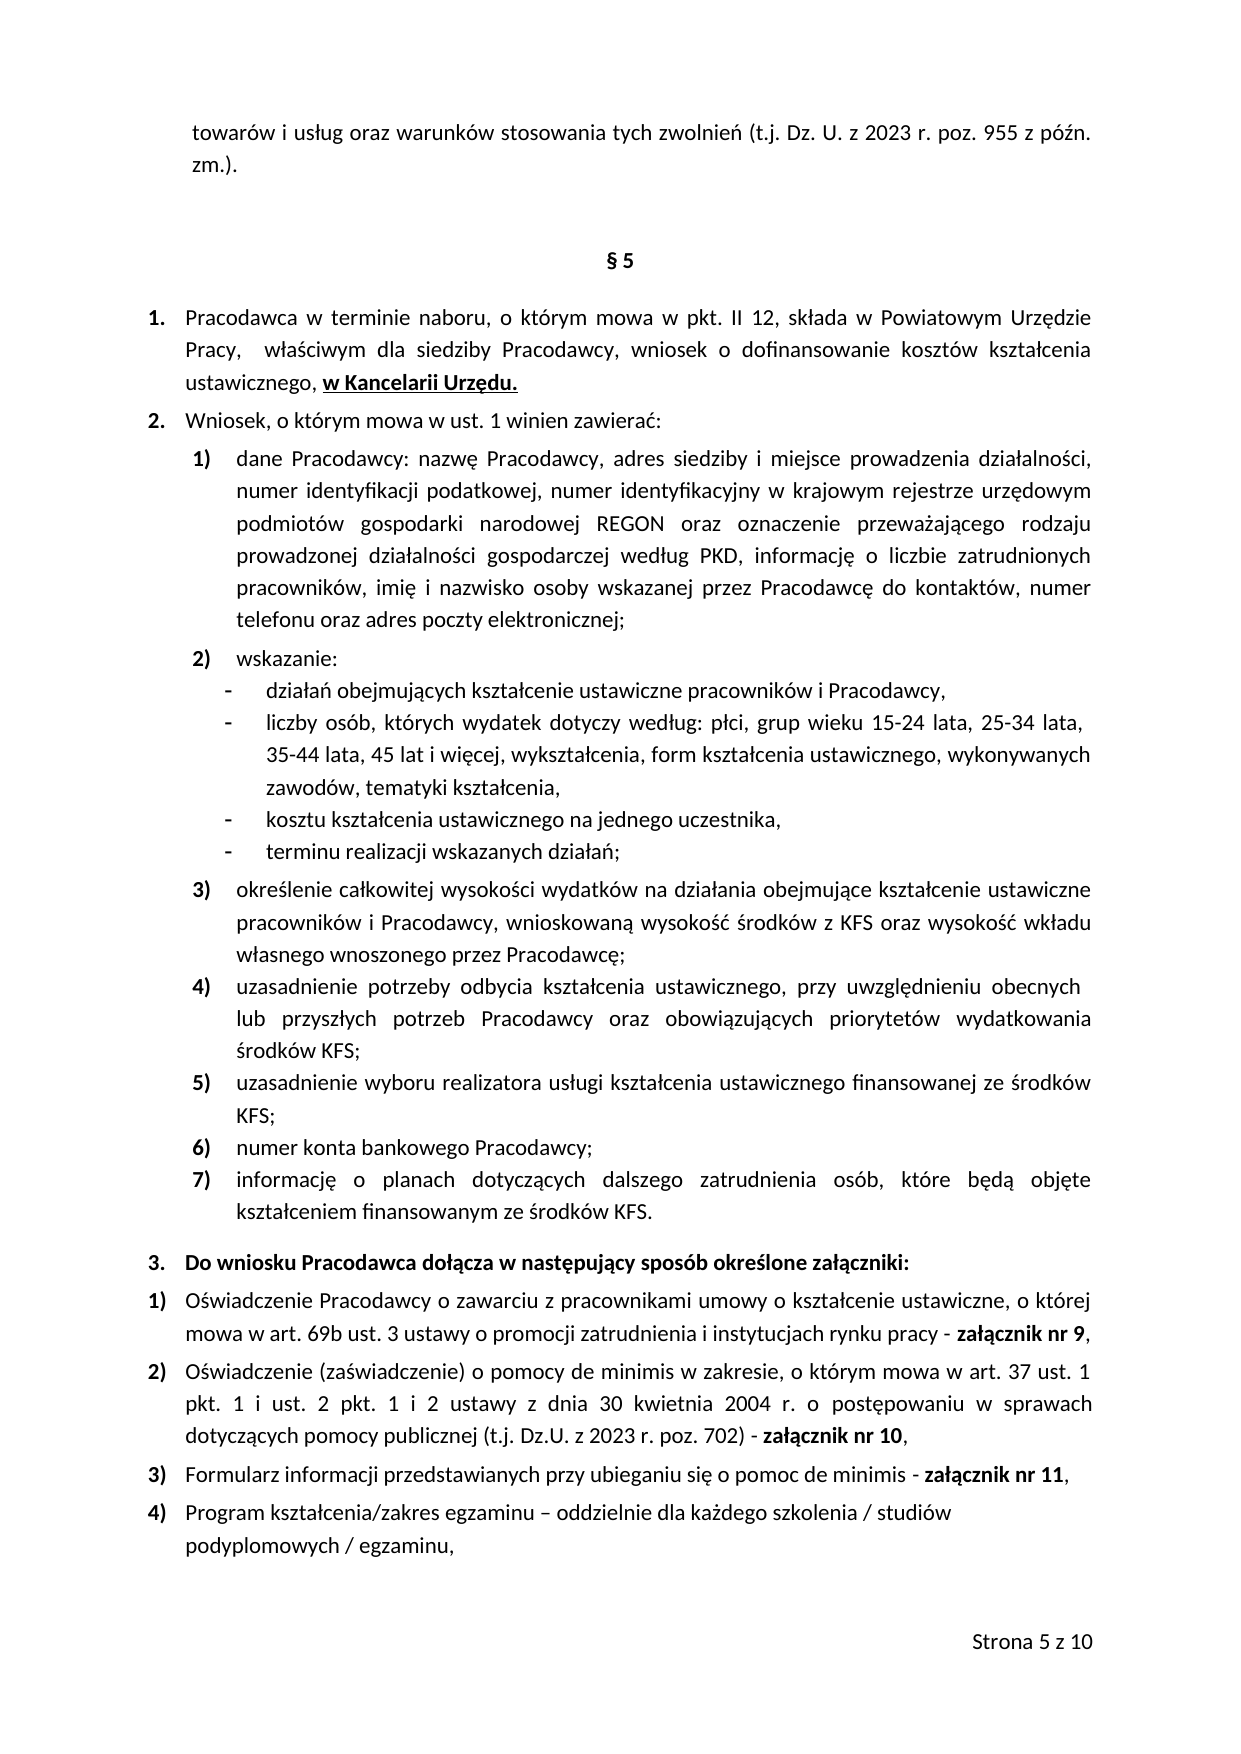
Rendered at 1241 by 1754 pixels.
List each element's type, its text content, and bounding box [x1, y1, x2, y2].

list wskazanie: [192, 644, 1093, 672]
list Do wniosku Pracodawca dołącza w następujący sposób określone załączniki: [148, 1248, 1093, 1276]
list liczby osób, których wydatek dotyczy według: płci, grup wieku 15-24 lata, 25-34 lata, 35-44 lata, 45 lat i więcej, wykształcenia, form kształcenia ustawicznego, wykonywanych zawodów, tematyki kształcenia, [224, 708, 1093, 801]
text § 5 [148, 246, 1093, 274]
list Pracodawca w terminie naboru, o którym mowa w pkt. II 12, składa w Powiatowym Urzędzie Pracy, właściwym dla siedziby Pracodawcy, wniosek o dofinansowanie kosztów kształcenia ustawicznego, w Kancelarii Urzędu. [148, 303, 1093, 396]
list dane Pracodawcy: nazwę Pracodawcy, adres siedziby i miejsce prowadzenia działalności, numer identyfikacji podatkowej, numer identyfikacyjny w krajowym rejestrze urzędowym podmiotów gospodarki narodowej REGON oraz oznaczenie przeważającego rodzaju prowadzonej działalności gospodarczej według PKD, informację o liczbie zatrudnionych pracowników, imię i nazwisko osoby wskazanej przez Pracodawcę do kontaktów, numer telefonu oraz adres poczty elektronicznej; [192, 444, 1093, 633]
list uzasadnienie wyboru realizatora usługi kształcenia ustawicznego finansowanej ze środków KFS; [192, 1068, 1093, 1129]
list uzasadnienie potrzeby odbycia kształcenia ustawicznego, przy uwzględnieniu obecnych lub przyszłych potrzeb Pracodawcy oraz obowiązujących priorytetów wydatkowania środków KFS; [192, 972, 1093, 1064]
list Program kształcenia/zakres egzaminu – oddzielnie dla każdego szkolenia / studiów podyplomowych / egzaminu, [148, 1498, 1093, 1559]
list określenie całkowitej wysokości wydatków na działania obejmujące kształcenie ustawiczne pracowników i Pracodawcy, wnioskowaną wysokość środków z KFS oraz wysokość wkładu własnego wnoszonego przez Pracodawcę; [192, 875, 1093, 968]
list terminu realizacji wskazanych działań; [224, 837, 1093, 865]
list informację o planach dotyczących dalszego zatrudnienia osób, które będą objęte kształceniem finansowanym ze środków KFS. [192, 1165, 1093, 1225]
list działań obejmujących kształcenie ustawiczne pracowników i Pracodawcy, [224, 676, 1093, 704]
list kosztu kształcenia ustawicznego na jednego uczestnika, [224, 805, 1093, 833]
list numer konta bankowego Pracodawcy; [192, 1133, 1093, 1161]
list Oświadczenie (zaświadczenie) o pomocy de minimis w zakresie, o którym mowa w art. 37 ust. 1 pkt. 1 i ust. 2 pkt. 1 i 2 ustawy z dnia 30 kwietnia 2004 r. o postępowaniu w sprawach dotyczących pomocy publicznej (t.j. Dz.U. z 2023 r. poz. 702) - załącznik nr 10, [148, 1357, 1093, 1450]
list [155, 118, 1093, 178]
list Wniosek, o którym mowa w ust. 1 winien zawierać: [148, 406, 1093, 434]
list Oświadczenie Pracodawcy o zawarciu z pracownikami umowy o kształcenie ustawiczne, o której mowa w art. 69b ust. 3 ustawy o promocji zatrudnienia i instytucjach rynku pracy - załącznik nr 9, [148, 1287, 1093, 1347]
list Formularz informacji przedstawianych przy ubieganiu się o pomoc de minimis - załącznik nr 11, [148, 1460, 1093, 1488]
